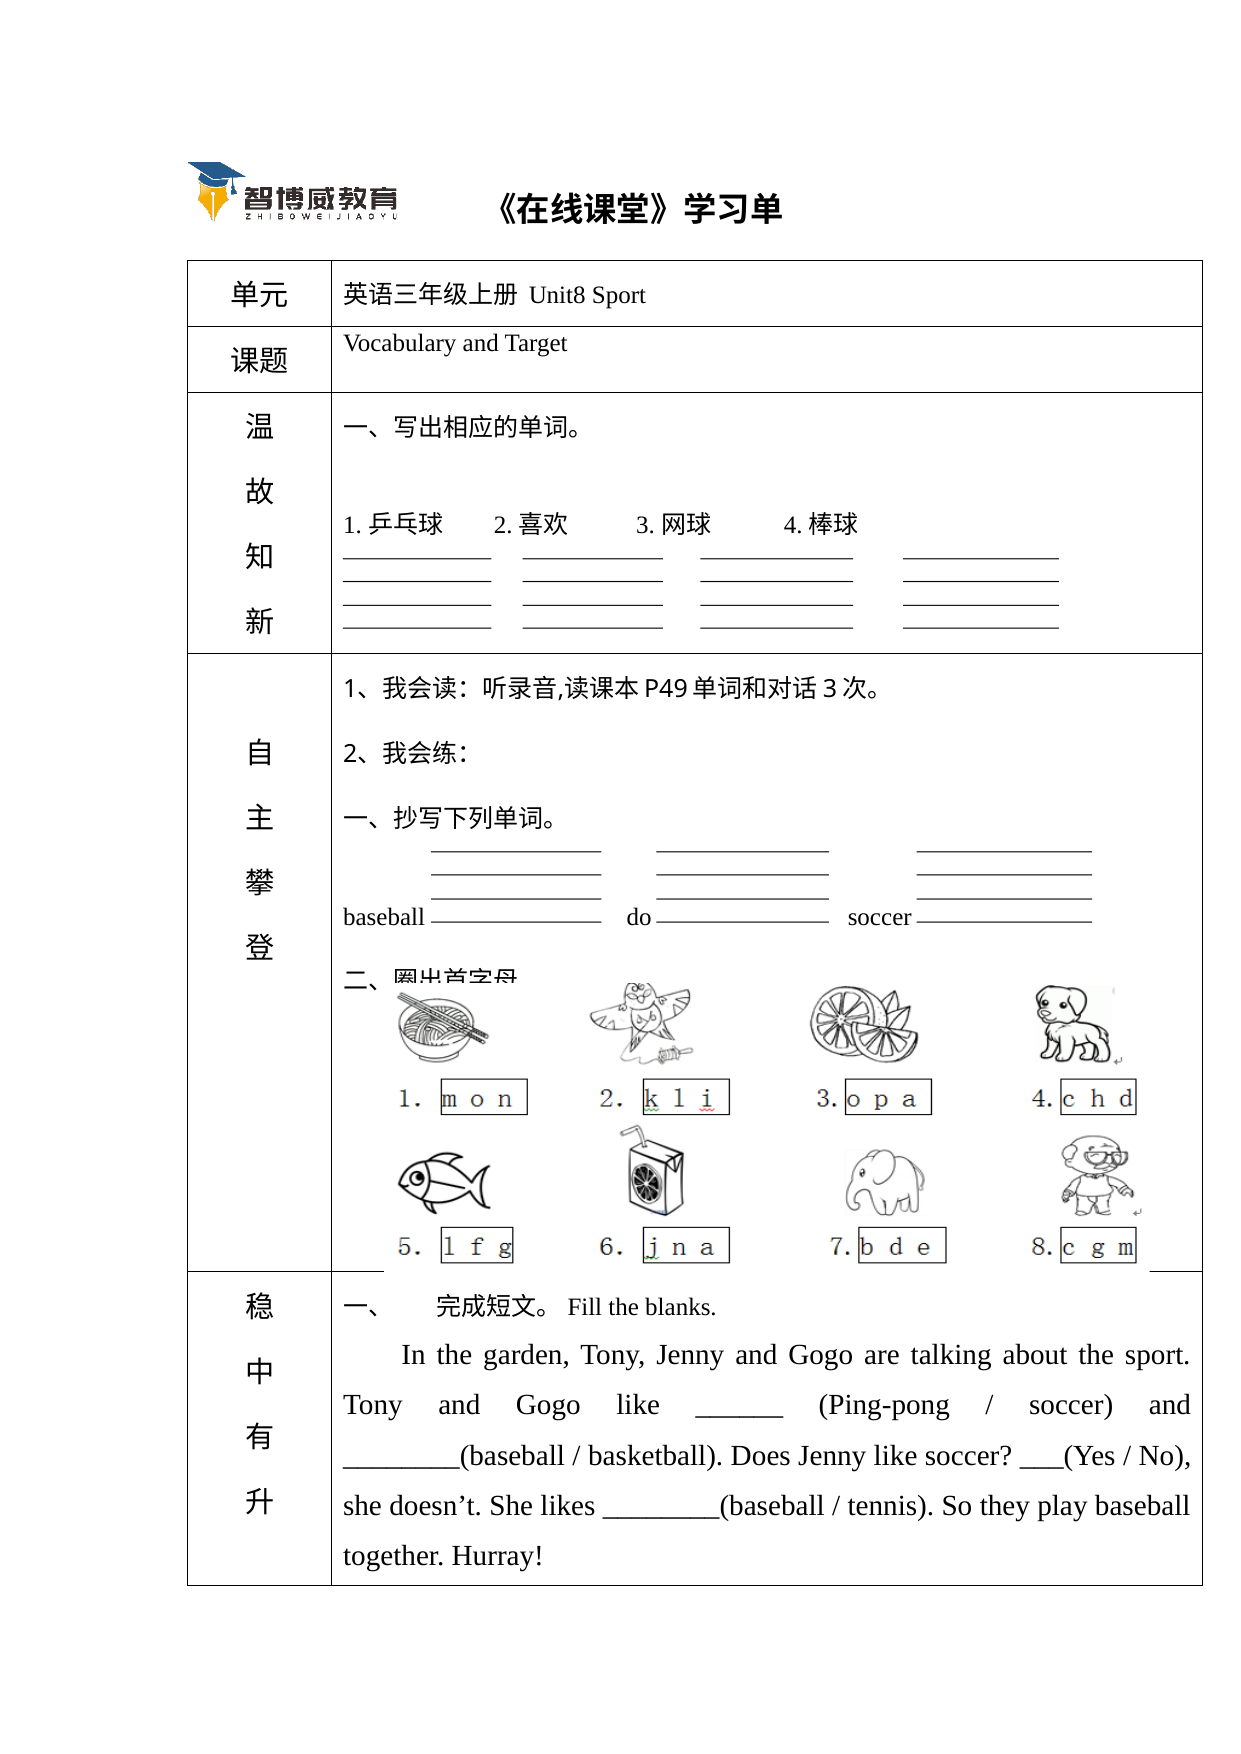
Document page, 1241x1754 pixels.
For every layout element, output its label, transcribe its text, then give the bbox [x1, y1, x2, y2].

picture [903, 555, 1059, 632]
table_header 单元 [188, 261, 331, 326]
table_header 英语三年级上册 Unit8 Sport [332, 261, 1202, 326]
table_cell 1、我会读：听录音,读课本P49单词和对话3次。 2、我会练： 一、抄写下列单词。 baseball do soccer 二、圈出首字母。 [332, 654, 1202, 1271]
picture [916, 848, 1093, 926]
table_cell 自 主 攀 登 [188, 654, 331, 1271]
table_cell 温 故 知 新 [188, 393, 331, 653]
picture [522, 555, 663, 632]
picture [342, 555, 492, 632]
picture [358, 983, 1150, 1272]
picture [656, 848, 829, 926]
picture [700, 555, 854, 632]
table_cell Vocabulary and Target [332, 327, 1202, 392]
table_cell 稳 中 有 升 [188, 1272, 331, 1584]
text 《在线课堂》学习单 [187, 162, 1053, 259]
table_cell 完成短文。 Fill the blanks. In the garden, Tony, Jenny and Gogo are talking about the sport. Tony and Gogo like ______ (Ping-pong / soccer) and ________(baseball / basketball). Does Jenny like soccer? ___(Yes / No), she doesn’t. She likes ________(baseball / tennis). So they play baseball together. Hurray! [332, 1272, 1202, 1584]
table_cell 课题 [188, 327, 331, 392]
picture [187, 162, 397, 222]
table_cell 一、写出相应的单词。 乒乓球 2. 喜欢 3. 网球 4. 棒球 [332, 393, 1202, 653]
picture [431, 848, 602, 926]
